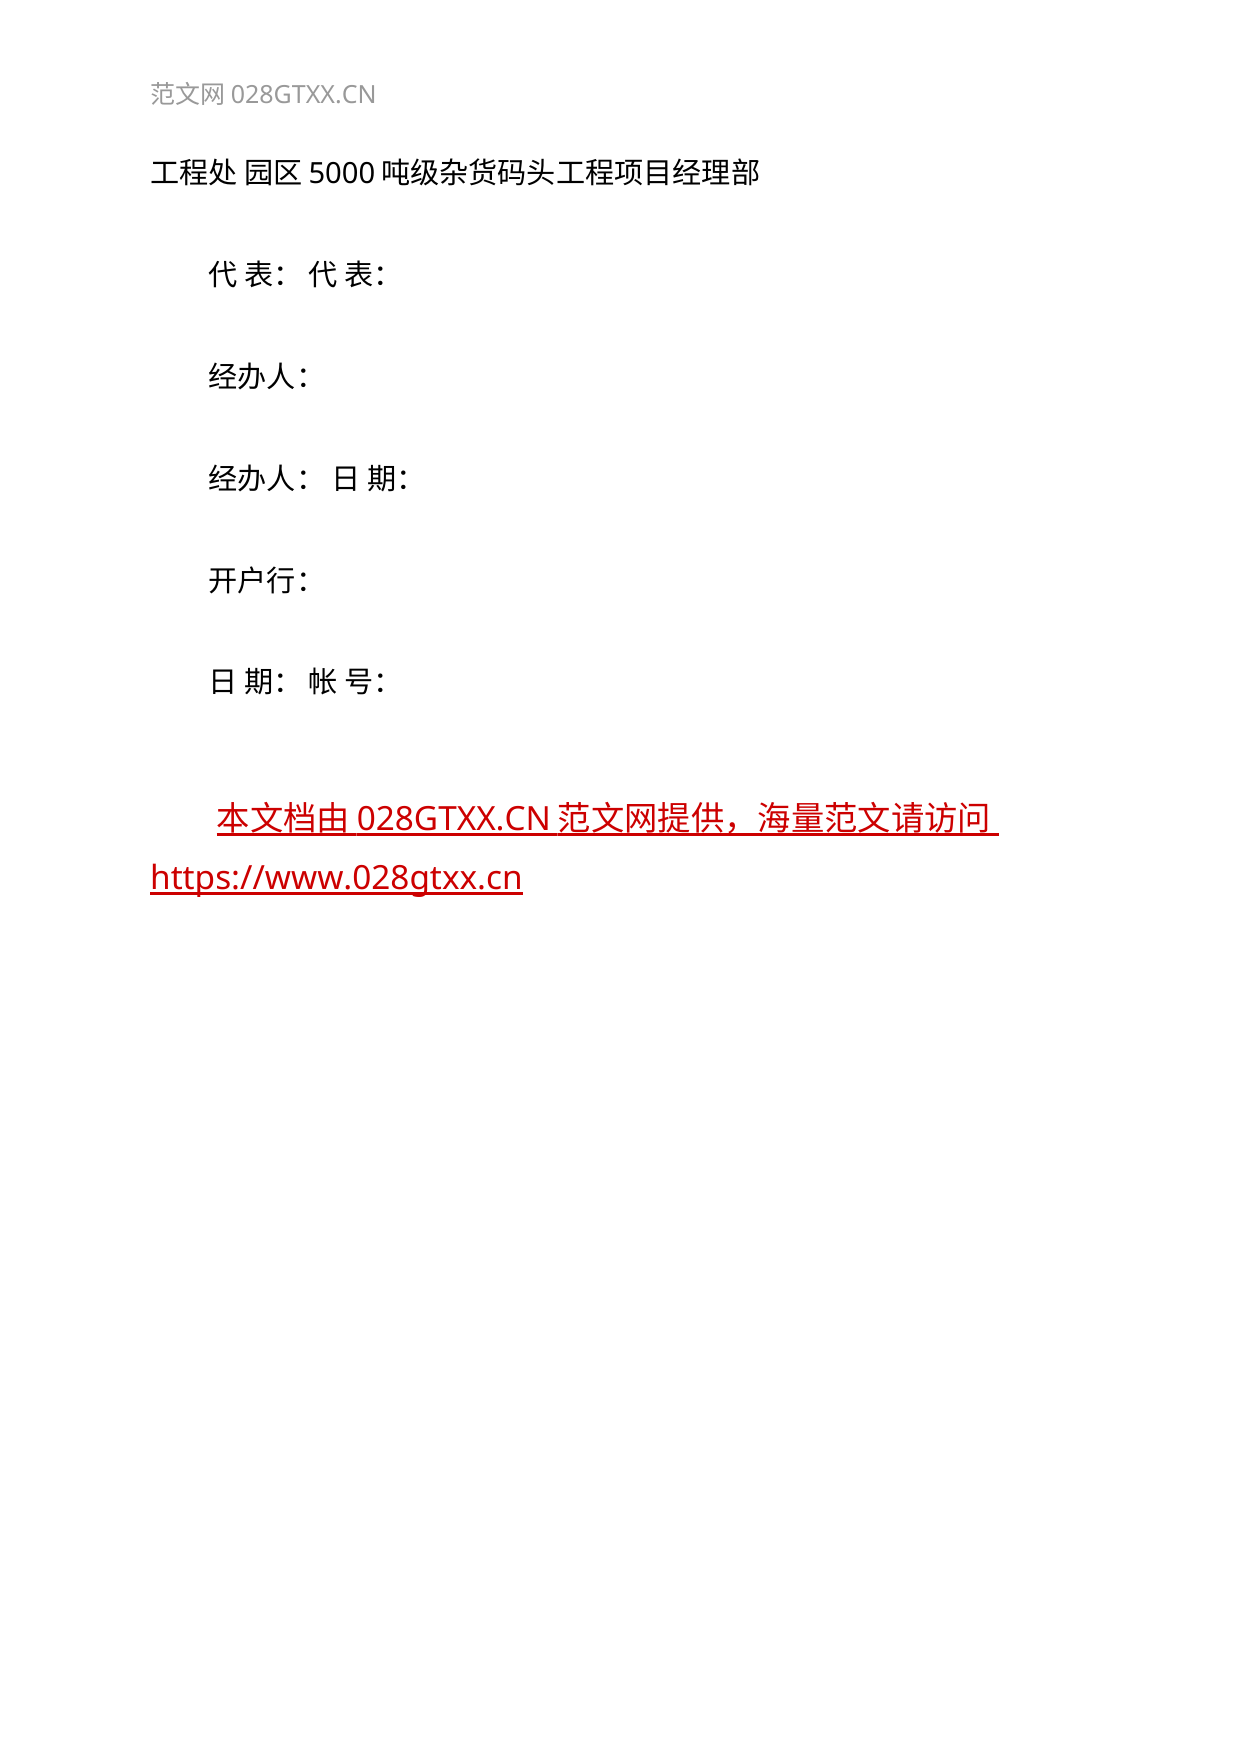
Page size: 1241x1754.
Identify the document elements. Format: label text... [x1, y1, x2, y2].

text 开户行： [150, 557, 1090, 599]
text 经办人： [150, 354, 1090, 396]
text 代 表： 代 表： [150, 252, 1090, 294]
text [150, 150, 1090, 192]
text 日 期： 帐 号： [150, 659, 1090, 701]
text 本文档由028GTXX.CN范文网提供，海量范文请访问 https://www.028gtxx.cn [150, 792, 1090, 899]
text 经办人： 日 期： [150, 456, 1090, 498]
